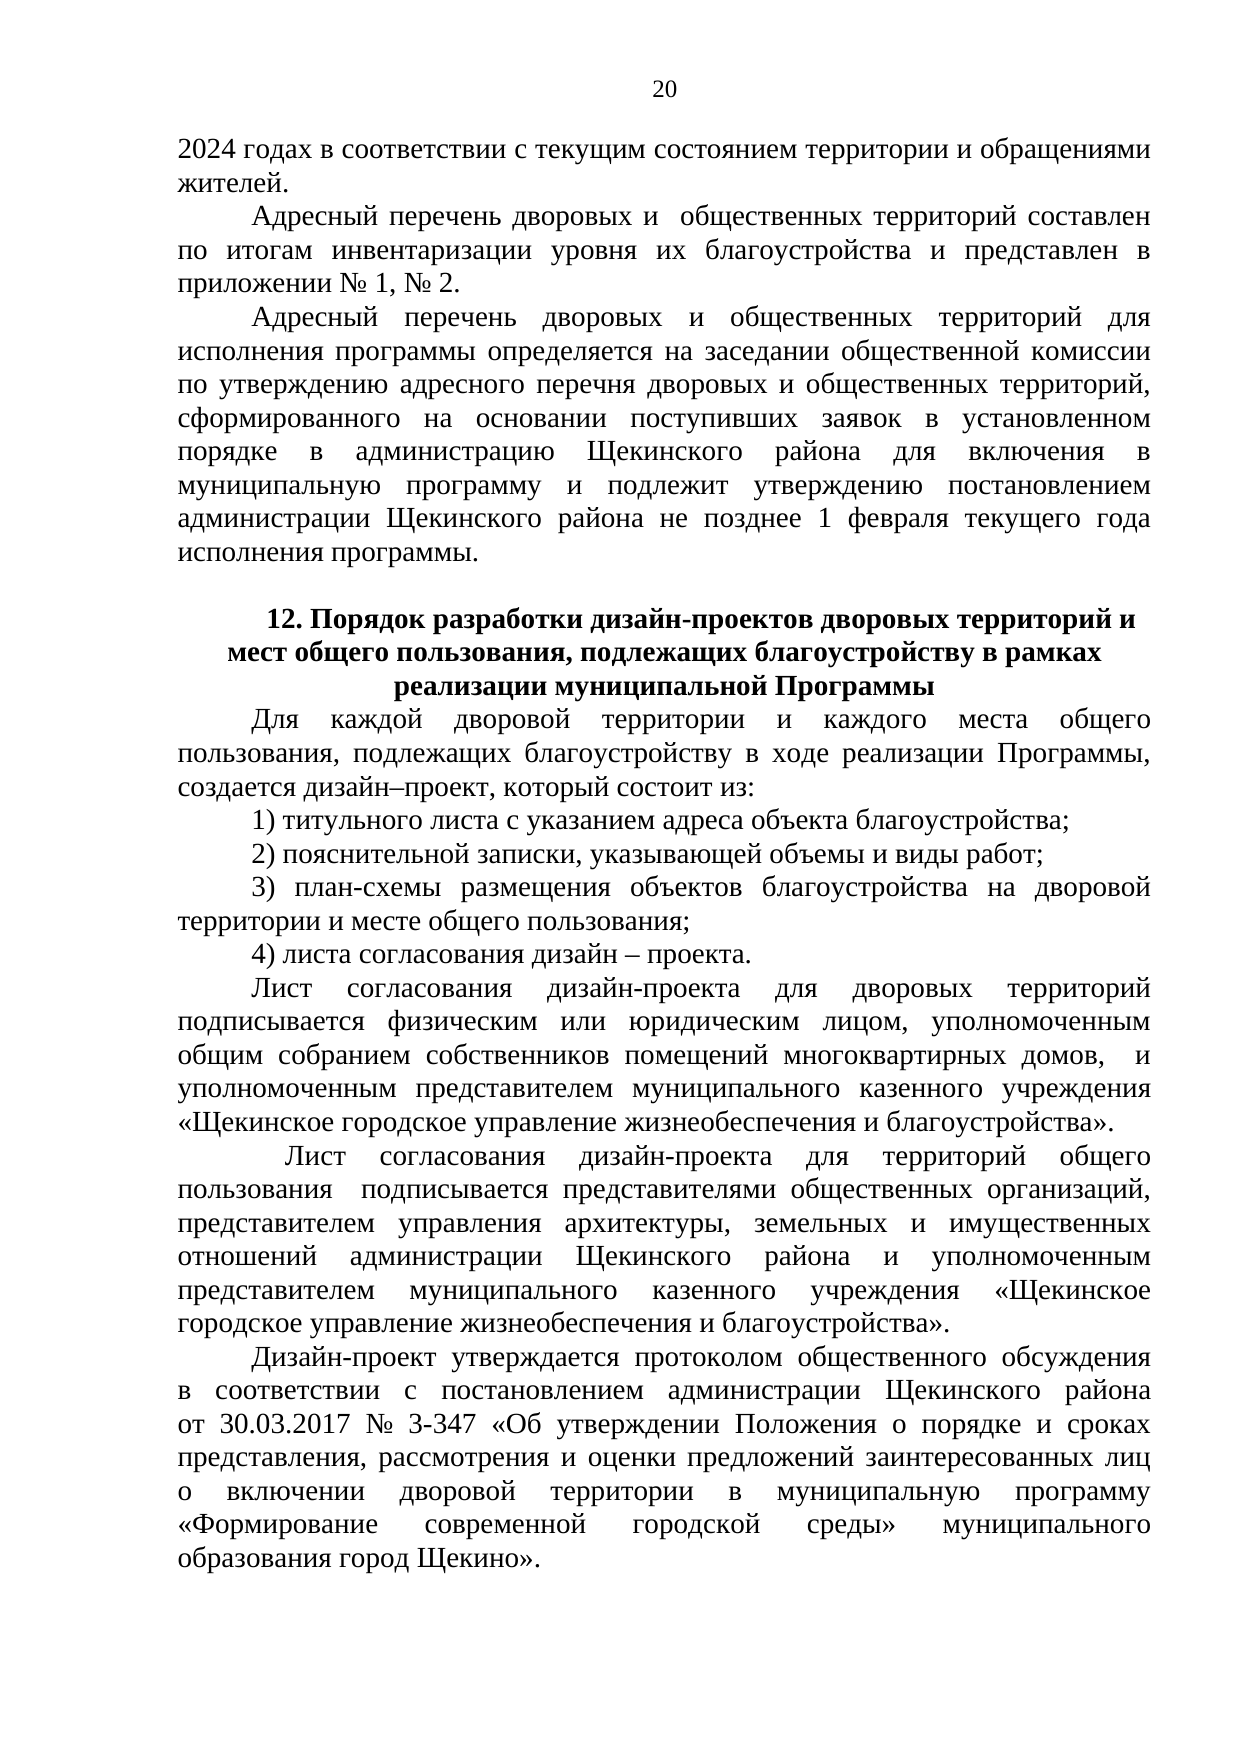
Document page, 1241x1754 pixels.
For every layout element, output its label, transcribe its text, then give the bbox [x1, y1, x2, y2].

text Лист согласования дизайн-проекта для территорий общего пользования подписывается представителями общественных организаций, представителем управления архитектуры, земельных и имущественных отношений администрации Щекинского района и уполномоченным представителем муниципального казенного учреждения «Щекинское городское управление жизнеобеспечения и благоустройства». [177, 1138, 1152, 1339]
text 3) план-схемы размещения объектов благоустройства на дворовой территории и месте общего пользования; [177, 869, 1152, 936]
text 2) пояснительной записки, указывающей объемы и виды работ; [177, 836, 1152, 869]
text 4) листа согласования дизайн – проекта. [177, 936, 1152, 970]
text Адресный перечень дворовых и общественных территорий составлен по итогам инвентаризации уровня их благоустройства и представлен в приложении № 1, № 2. [177, 198, 1152, 299]
text Лист согласования дизайн-проекта для дворовых территорий подписывается физическим или юридическим лицом, уполномоченным общим собранием собственников помещений многоквартирных домов, и уполномоченным представителем муниципального казенного учреждения «Щекинское городское управление жизнеобеспечения и благоустройства». [177, 970, 1152, 1138]
text Дизайн-проект утверждается протоколом общественного обсуждения в соответствии с постановлением администрации Щекинского района от 30.03.2017 № 3-347 «Об утверждении Положения о порядке и сроках представления, рассмотрения и оценки предложений заинтересованных лиц о включении дворовой территории в муниципальную программу «Формирование современной городской среды» муниципального образования город Щекино». [177, 1339, 1152, 1574]
text Адресный перечень дворовых и общественных территорий для исполнения программы определяется на заседании общественной комиссии по утверждению адресного перечня дворовых и общественных территорий, сформированного на основании поступивших заявок в установленном порядке в администрацию Щекинского района для включения в муниципальную программу и подлежит утверждению постановлением администрации Щекинского района не позднее 1 февраля текущего года исполнения программы. [177, 299, 1152, 567]
text Для каждой дворовой территории и каждого места общего пользования, подлежащих благоустройству в ходе реализации Программы, создается дизайн–проект, который состоит из: [177, 702, 1152, 802]
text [177, 131, 1152, 198]
text 1) титульного листа с указанием адреса объекта благоустройства; [177, 802, 1152, 836]
text 12. Порядок разработки дизайн-проектов дворовых территорий и мест общего пользования, подлежащих благоустройству в рамках реализации муниципальной Программы [177, 601, 1152, 702]
